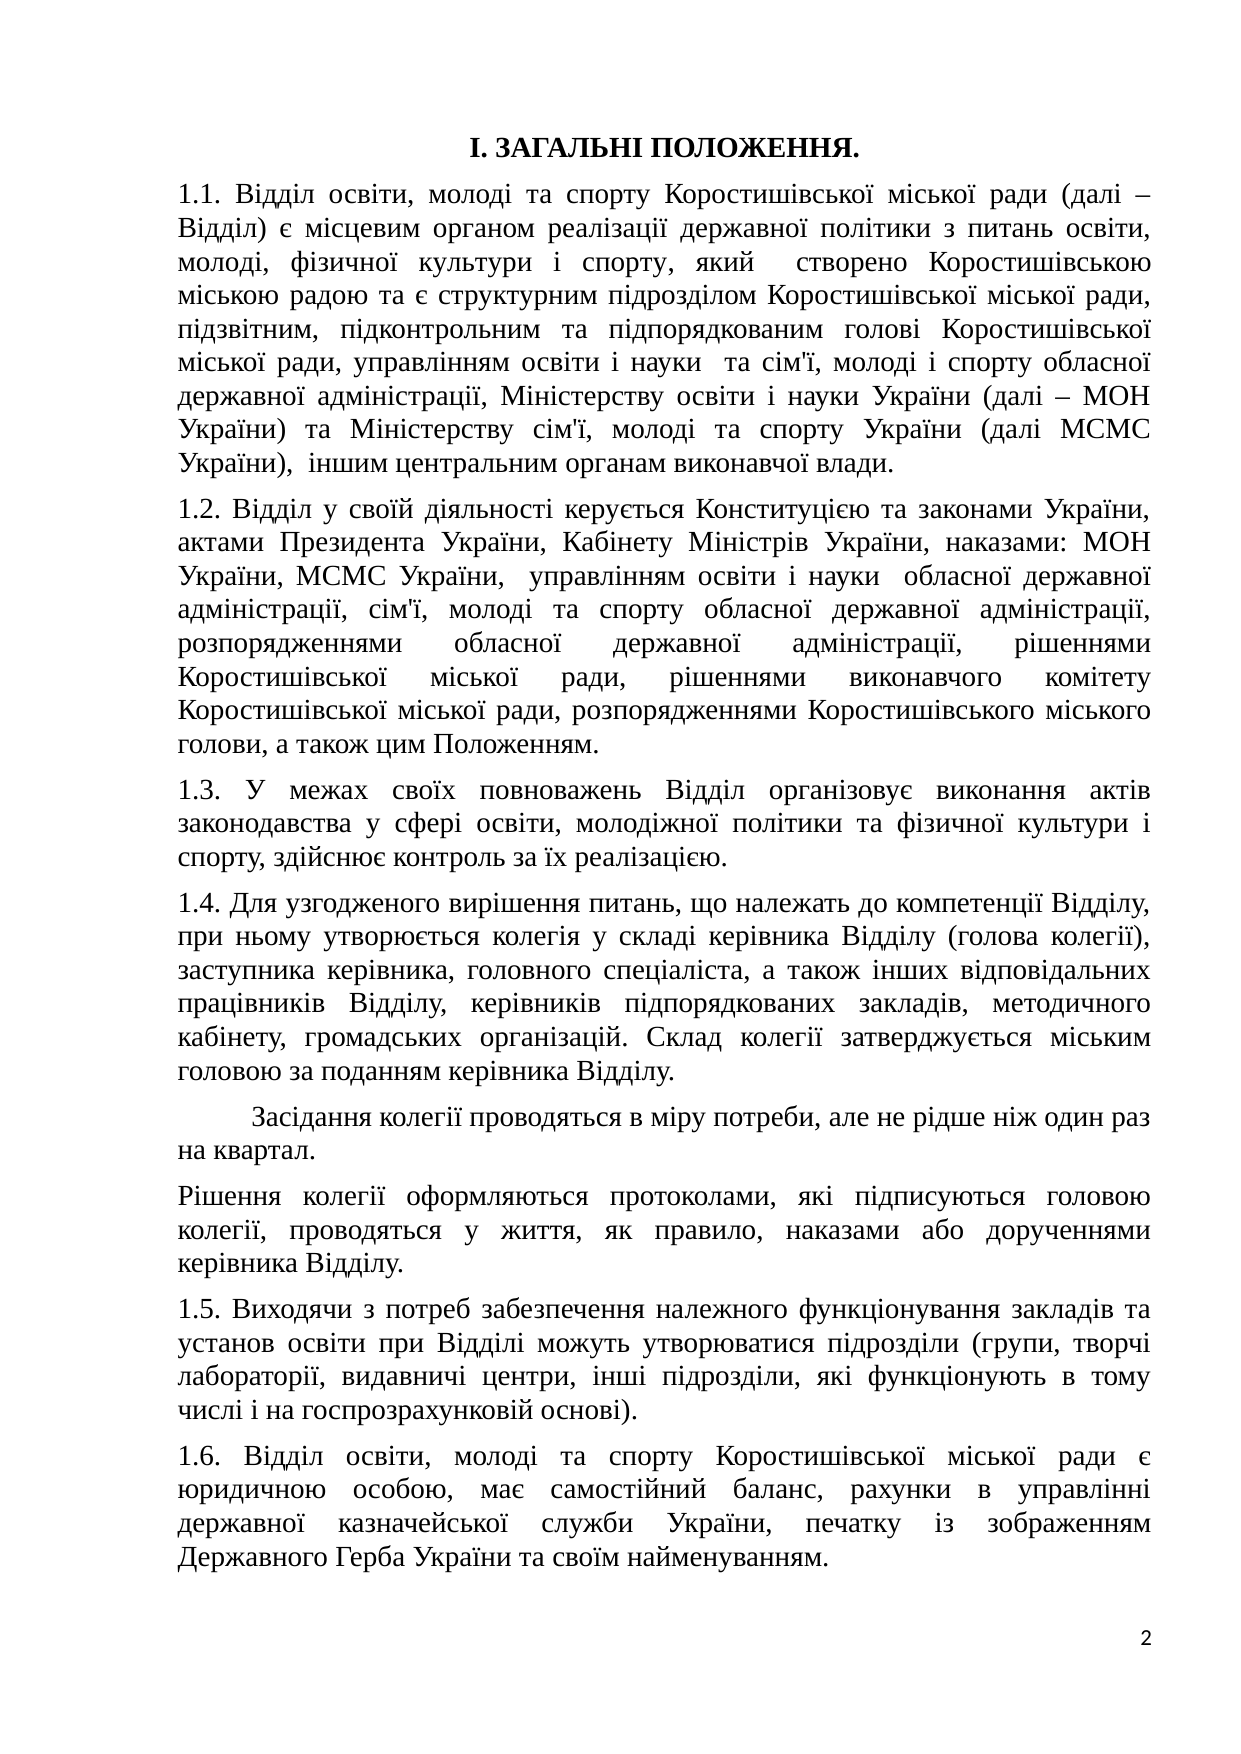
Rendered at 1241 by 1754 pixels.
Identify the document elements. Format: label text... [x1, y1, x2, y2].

text 1.3. У межах своїх повноважень Відділ організовує виконання актів законодавства у сфері освіти, молодіжної політики та фізичної культури і спорту, здійснює контроль за їх реалізацією. [177, 772, 1152, 872]
text 1.1. Відділ освіти, молоді та спорту Коростишівської міської ради (далі – Відділ) є місцевим органом реалізації державної політики з питань освіти, молоді, фізичної культури і спорту, який створено Коростишівською міською радою та є структурним підрозділом Коростишівської міської ради, підзвітним, підконтрольним та підпорядкованим голові Коростишівської міської ради, управлінням освіти і науки та сім'ї, молоді і спорту обласної державної адміністрації, Міністерству освіти і науки України (далі – МОН України) та Міністерству сім'ї, молоді та спорту України (далі МСМС України), іншим центральним органам виконавчої влади. [177, 177, 1152, 478]
text Рішення колегії оформляються протоколами, які підписуються головою колегії, проводяться у життя, як правило, наказами або дорученнями керівника Відділу. [177, 1178, 1152, 1279]
text 1.2. Відділ у своїй діяльності керується Конституцією та законами України, актами Президента України, Кабінету Міністрів України, наказами: МОН України, МСМС України, управлінням освіти і науки обласної державної адміністрації, сім'ї, молоді та спорту обласної державної адміністрації, розпорядженнями обласної державної адміністрації, рішеннями Коростишівської міської ради, рішеннями виконавчого комітету Коростишівської міської ради, розпорядженнями Коростишівського міського голови, а також цим Положенням. [177, 491, 1152, 759]
text Засідання колегії проводяться в міру потреби, але не рідше ніж один раз на квартал. [177, 1099, 1152, 1166]
text І. ЗАГАЛЬНІ ПОЛОЖЕННЯ. [177, 131, 1152, 164]
text 1.4. Для узгодженого вирішення питань, що належать до компетенції Відділу, при ньому утворюється колегія у складі керівника Відділу (голова колегії), заступника керівника, головного спеціаліста, а також інших відповідальних працівників Відділу, керівників підпорядкованих закладів, методичного кабінету, громадських організацій. Склад колегії затверджується міським головою за поданням керівника Відділу. [177, 885, 1152, 1086]
text 1.5. Виходячи з потреб забезпечення належного функціонування закладів та установ освіти при Відділі можуть утворюватися підрозділи (групи, творчі лабораторії, видавничі центри, інші підрозділи, які функціонують в тому числі і на госпрозрахунковій основі). [177, 1291, 1152, 1426]
text 1.6. Відділ освіти, молоді та спорту Коростишівської міської ради є юридичною особою, має самостійний баланс, рахунки в управлінні державної казначейської служби України, печатку із зображенням Державного Герба України та своїм найменуванням. [177, 1438, 1152, 1572]
